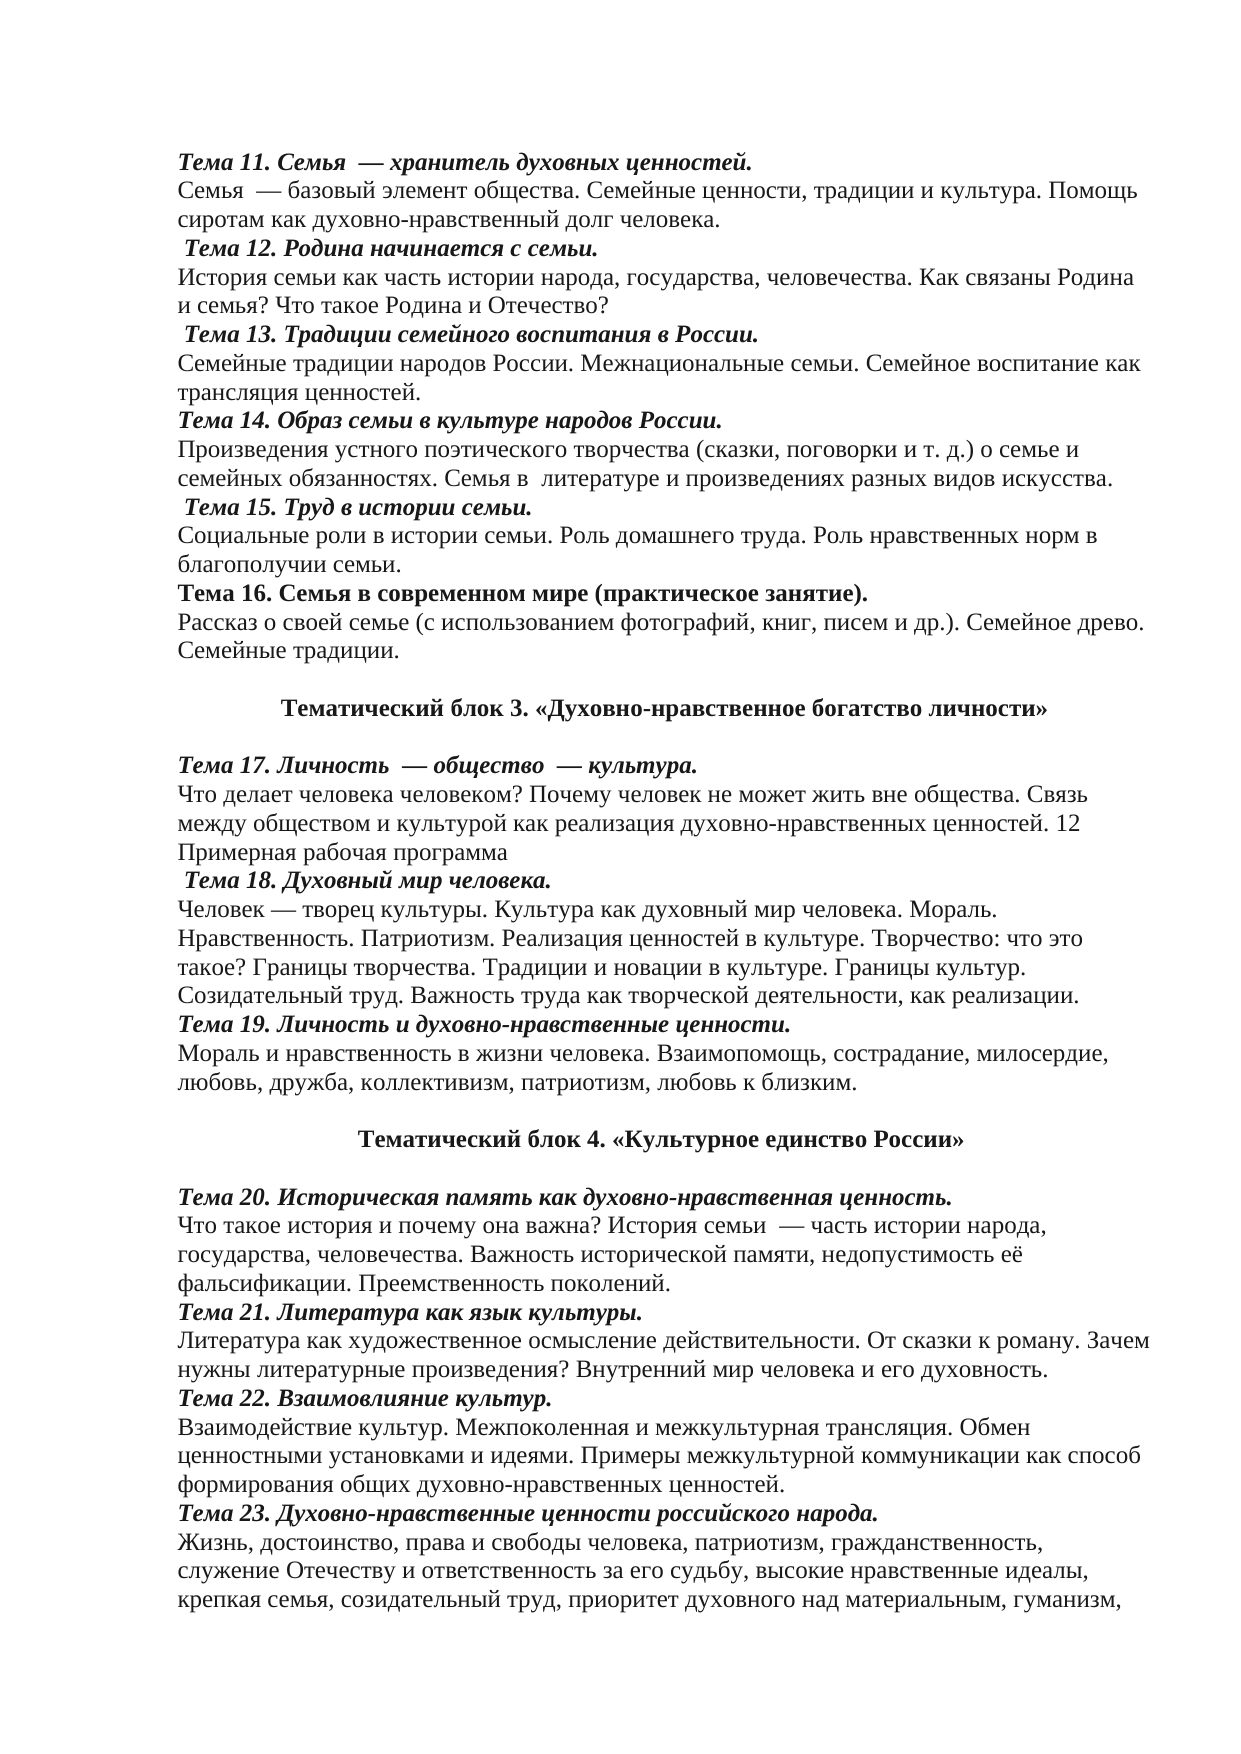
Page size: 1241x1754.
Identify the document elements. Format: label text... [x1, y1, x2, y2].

text Что такое история и почему она важна? История семьи — часть истории народа, государства, человечества. Важность исторической памяти, недопустимость её фальсификации. Преемственность поколений. [177, 1211, 1152, 1297]
text Тематический блок 3. «Духовно-нравственное богатство личности» [177, 693, 1152, 722]
text Произведения устного поэтического творчества (сказки, поговорки и т. д.) о семье и семейных обязанностях. Семья в литературе и произведениях разных видов искусства. [177, 434, 1152, 492]
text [177, 1527, 1152, 1613]
text Тема 13. Традиции семейного воспитания в России. [177, 319, 1152, 348]
text Тема 12. Родина начинается с семьи. [177, 233, 1152, 262]
text Тема 11. Семья — хранитель духовных ценностей. [177, 147, 1152, 176]
text Тематический блок 4. «Культурное единство России» [177, 1124, 1152, 1153]
text Мораль и нравственность в жизни человека. Взаимопомощь, сострадание, милосердие, любовь, дружба, коллективизм, патриотизм, любовь к близким. [177, 1038, 1152, 1096]
text Тема 22. Взаимовлияние культур. [177, 1383, 1152, 1412]
text Тема 19. Личность и духовно-нравственные ценности. [177, 1009, 1152, 1038]
text Тема 21. Литература как язык культуры. [177, 1297, 1152, 1326]
text Тема 18. Духовный мир человека. [177, 866, 1152, 894]
text Рассказ о своей семье (с использованием фотографий, книг, писем и др.). Семейное древо. Семейные традиции. [177, 607, 1152, 664]
text Тема 20. Историческая память как духовно-нравственная ценность. [177, 1182, 1152, 1211]
text Семья — базовый элемент общества. Семейные ценности, традиции и культура. Помощь сиротам как духовно-нравственный долг человека. [177, 176, 1152, 233]
text Тема 15. Труд в истории семьи. [177, 492, 1152, 521]
text Семейные традиции народов России. Межнациональные семьи. Семейное воспитание как трансляция ценностей. [177, 348, 1152, 406]
text История семьи как часть истории народа, государства, человечества. Как связаны Родина и семья? Что такое Родина и Отечество? [177, 262, 1152, 319]
text Литература как художественное осмысление действительности. От сказки к роману. Зачем нужны литературные произведения? Внутренний мир человека и его духовность. [177, 1326, 1152, 1383]
text Тема 23. Духовно-нравственные ценности российского народа. [177, 1498, 1152, 1527]
text Человек — творец культуры. Культура как духовный мир человека. Мораль. Нравственность. Патриотизм. Реализация ценностей в культуре. Творчество: что это такое? Границы творчества. Традиции и новации в культуре. Границы культур. Созидательный труд. Важность труда как творческой деятельности, как реализации. [177, 894, 1152, 1009]
text Тема 16. Семья в современном мире (практическое занятие). [177, 578, 1152, 607]
text Взаимодействие культур. Межпоколенная и межкультурная трансляция. Обмен ценностными установками и идеями. Примеры межкультурной коммуникации как способ формирования общих духовно-нравственных ценностей. [177, 1412, 1152, 1498]
text Социальные роли в истории семьи. Роль домашнего труда. Роль нравственных норм в благополучии семьи. [177, 521, 1152, 578]
text Тема 14. Образ семьи в культуре народов России. [177, 406, 1152, 434]
text Тема 17. Личность — общество — культура. [177, 751, 1152, 779]
text Что делает человека человеком? Почему человек не может жить вне общества. Связь между обществом и культурой как реализация духовно-нравственных ценностей. 12 Примерная рабочая программа [177, 779, 1152, 866]
